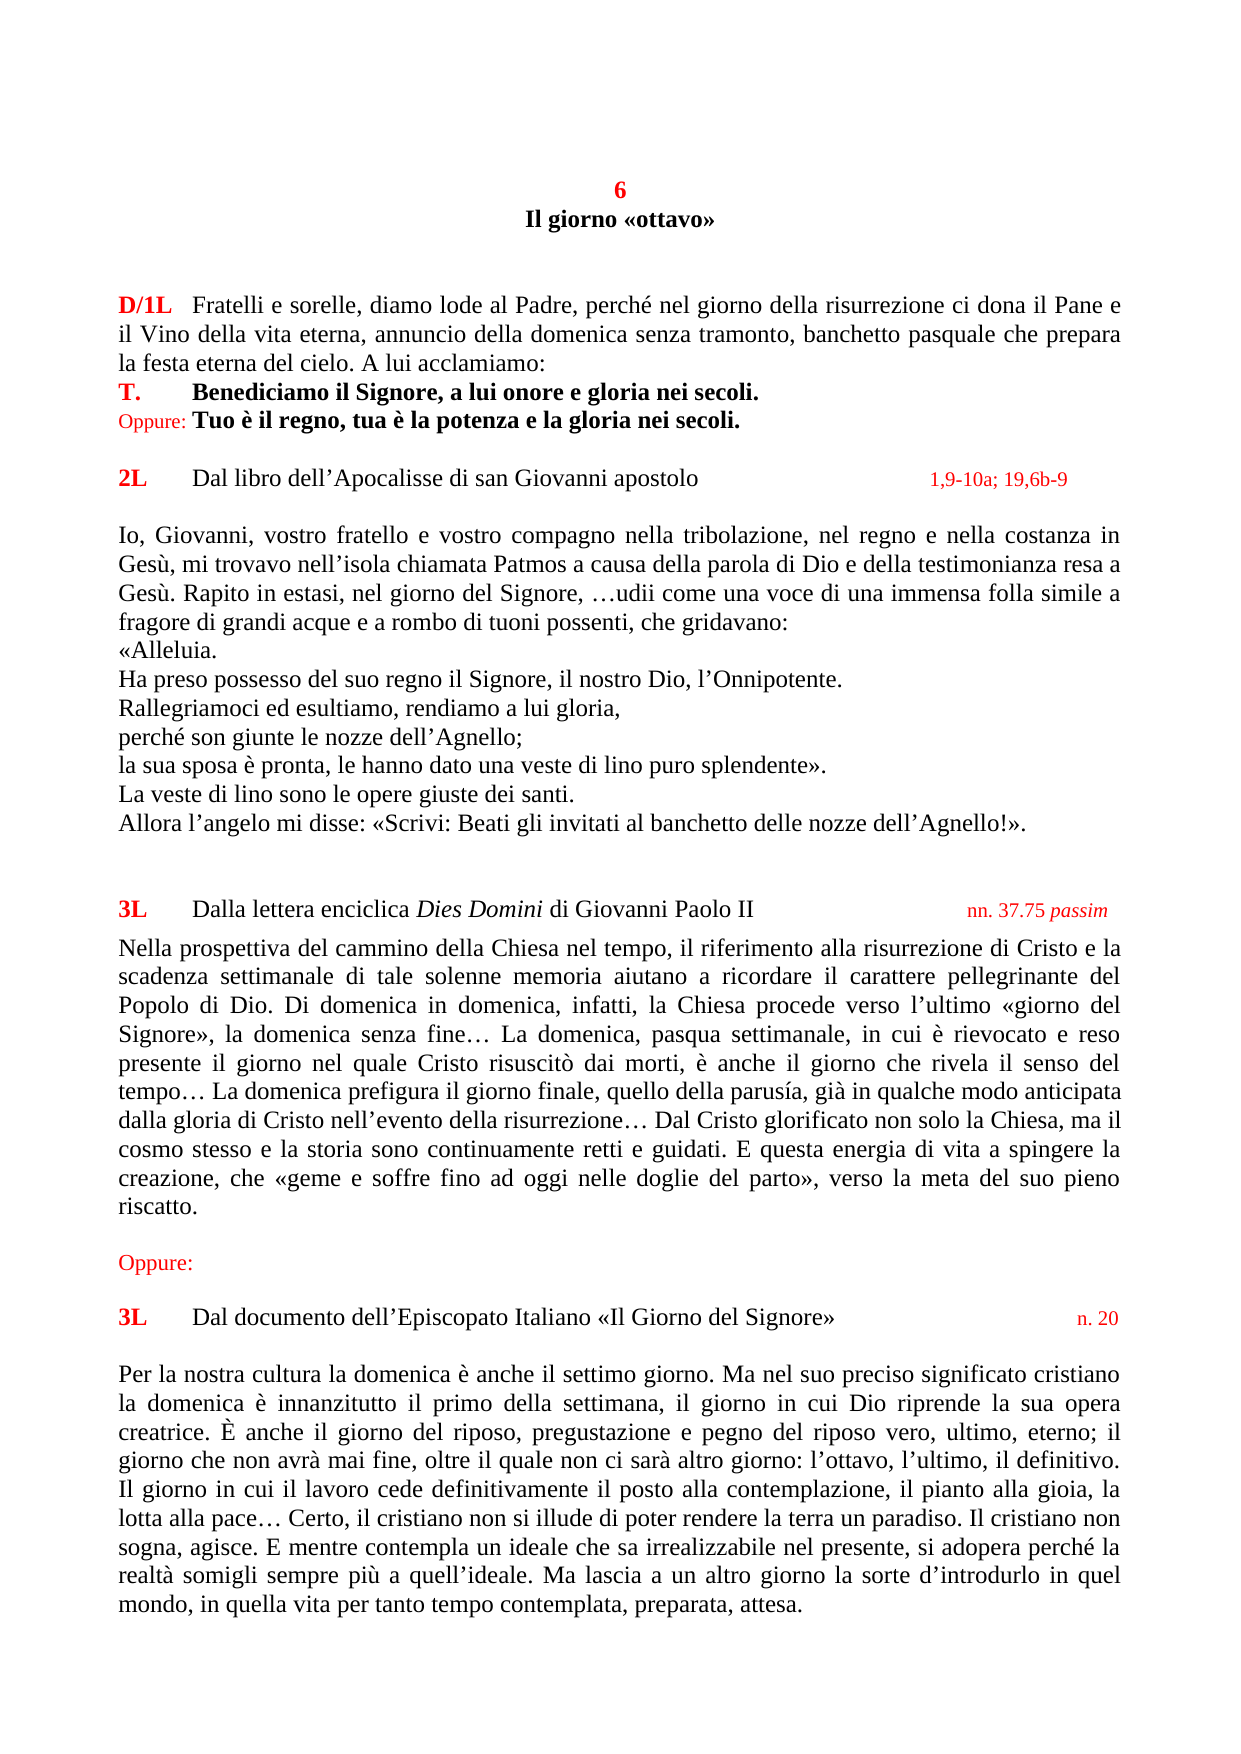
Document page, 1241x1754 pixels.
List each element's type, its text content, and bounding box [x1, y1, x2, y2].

text 6 [118, 176, 1122, 204]
text La veste di lino sono le opere giuste dei santi. [118, 779, 1122, 808]
text Il giorno «ottavo» [118, 204, 1122, 233]
text Oppure: Tuo è il regno, tua è la potenza e la gloria nei secoli. [118, 406, 1122, 434]
text 2L Dal libro dell’Apocalisse di san Giovanni apostolo 1,9-10a; 19,6b-9 [118, 463, 1122, 492]
text Io, Giovanni, vostro fratello e vostro compagno nella tribolazione, nel regno e nella costanza in Gesù, mi trovavo nell’isola chiamata Patmos a causa della parola di Dio e della testimonianza resa a Gesù. Rapito in estasi, nel giorno del Signore, …udii come una voce di una immensa folla simile a fragore di grandi acque e a rombo di tuoni possenti, che gridavano: [118, 521, 1122, 636]
text 3L Dal documento dell’Episcopato Italiano «Il Giorno del Signore» n. 20 [118, 1302, 1122, 1330]
text D/1L Fratelli e sorelle, diamo lode al Padre, perché nel giorno della risurrezione ci dona il Pane e il Vino della vita eterna, annuncio della domenica senza tramonto, banchetto pasquale che prepara la festa eterna del cielo. A lui acclamiamo: [118, 291, 1122, 377]
text T. Benediciamo il Signore, a lui onore e gloria nei secoli. [118, 377, 1122, 406]
text Allora l’angelo mi disse: «Scrivi: Beati gli invitati al banchetto delle nozze dell’Agnello!». [118, 808, 1122, 837]
text Oppure: [118, 1249, 1122, 1275]
text Ha preso possesso del suo regno il Signore, il nostro Dio, l’Onnipotente. [118, 664, 1122, 693]
text Nella prospettiva del cammino della Chiesa nel tempo, il riferimento alla risurrezione di Cristo e la scadenza settimanale di tale solenne memoria aiutano a ricordare il carattere pellegrinante del Popolo di Dio. Di domenica in domenica, infatti, la Chiesa procede verso l’ultimo «giorno del Signore», la domenica senza fine… La domenica, pasqua settimanale, in cui è rievocato e reso presente il giorno nel quale Cristo risuscitò dai morti, è anche il giorno che rivela il senso del tempo… La domenica prefigura il giorno finale, quello della parusía, già in qualche modo anticipata dalla gloria di Cristo nell’evento della risurrezione… Dal Cristo glorificato non solo la Chiesa, ma il cosmo stesso e la storia sono continuamente retti e guidati. E questa energia di vita a spingere la creazione, che «geme e soffre fino ad oggi nelle doglie del parto», verso la meta del suo pieno riscatto. [118, 933, 1122, 1220]
text Per la nostra cultura la domenica è anche il settimo giorno. Ma nel suo preciso significato cristiano la domenica è innanzitutto il primo della settimana, il giorno in cui Dio riprende la sua opera creatrice. È anche il giorno del riposo, pregustazione e pegno del riposo vero, ultimo, eterno; il giorno che non avrà mai fine, oltre il quale non ci sarà altro giorno: l’ottavo, l’ultimo, il definitivo. Il giorno in cui il lavoro cede definitivamente il posto alla contemplazione, il pianto alla gioia, la lotta alla pace… Certo, il cristiano non si illude di poter rendere la terra un paradiso. Il cristiano non sogna, agisce. E mentre contempla un ideale che sa irrealizzabile nel presente, si adopera perché la realtà somigli sempre più a quell’ideale. Ma lascia a un altro giorno la sorte d’introdurlo in quel mondo, in quella vita per tanto tempo contemplata, preparata, attesa. [118, 1359, 1122, 1618]
text 3L Dalla lettera enciclica Dies Domini di Giovanni Paolo II nn. 37.75 passim [118, 894, 1122, 923]
text la sua sposa è pronta, le hanno dato una veste di lino puro splendente». [118, 751, 1122, 779]
text Rallegriamoci ed esultiamo, rendiamo a lui gloria, [118, 693, 1122, 722]
text perché son giunte le nozze dell’Agnello; [118, 722, 1122, 751]
text «Alleluia. [118, 636, 1122, 664]
